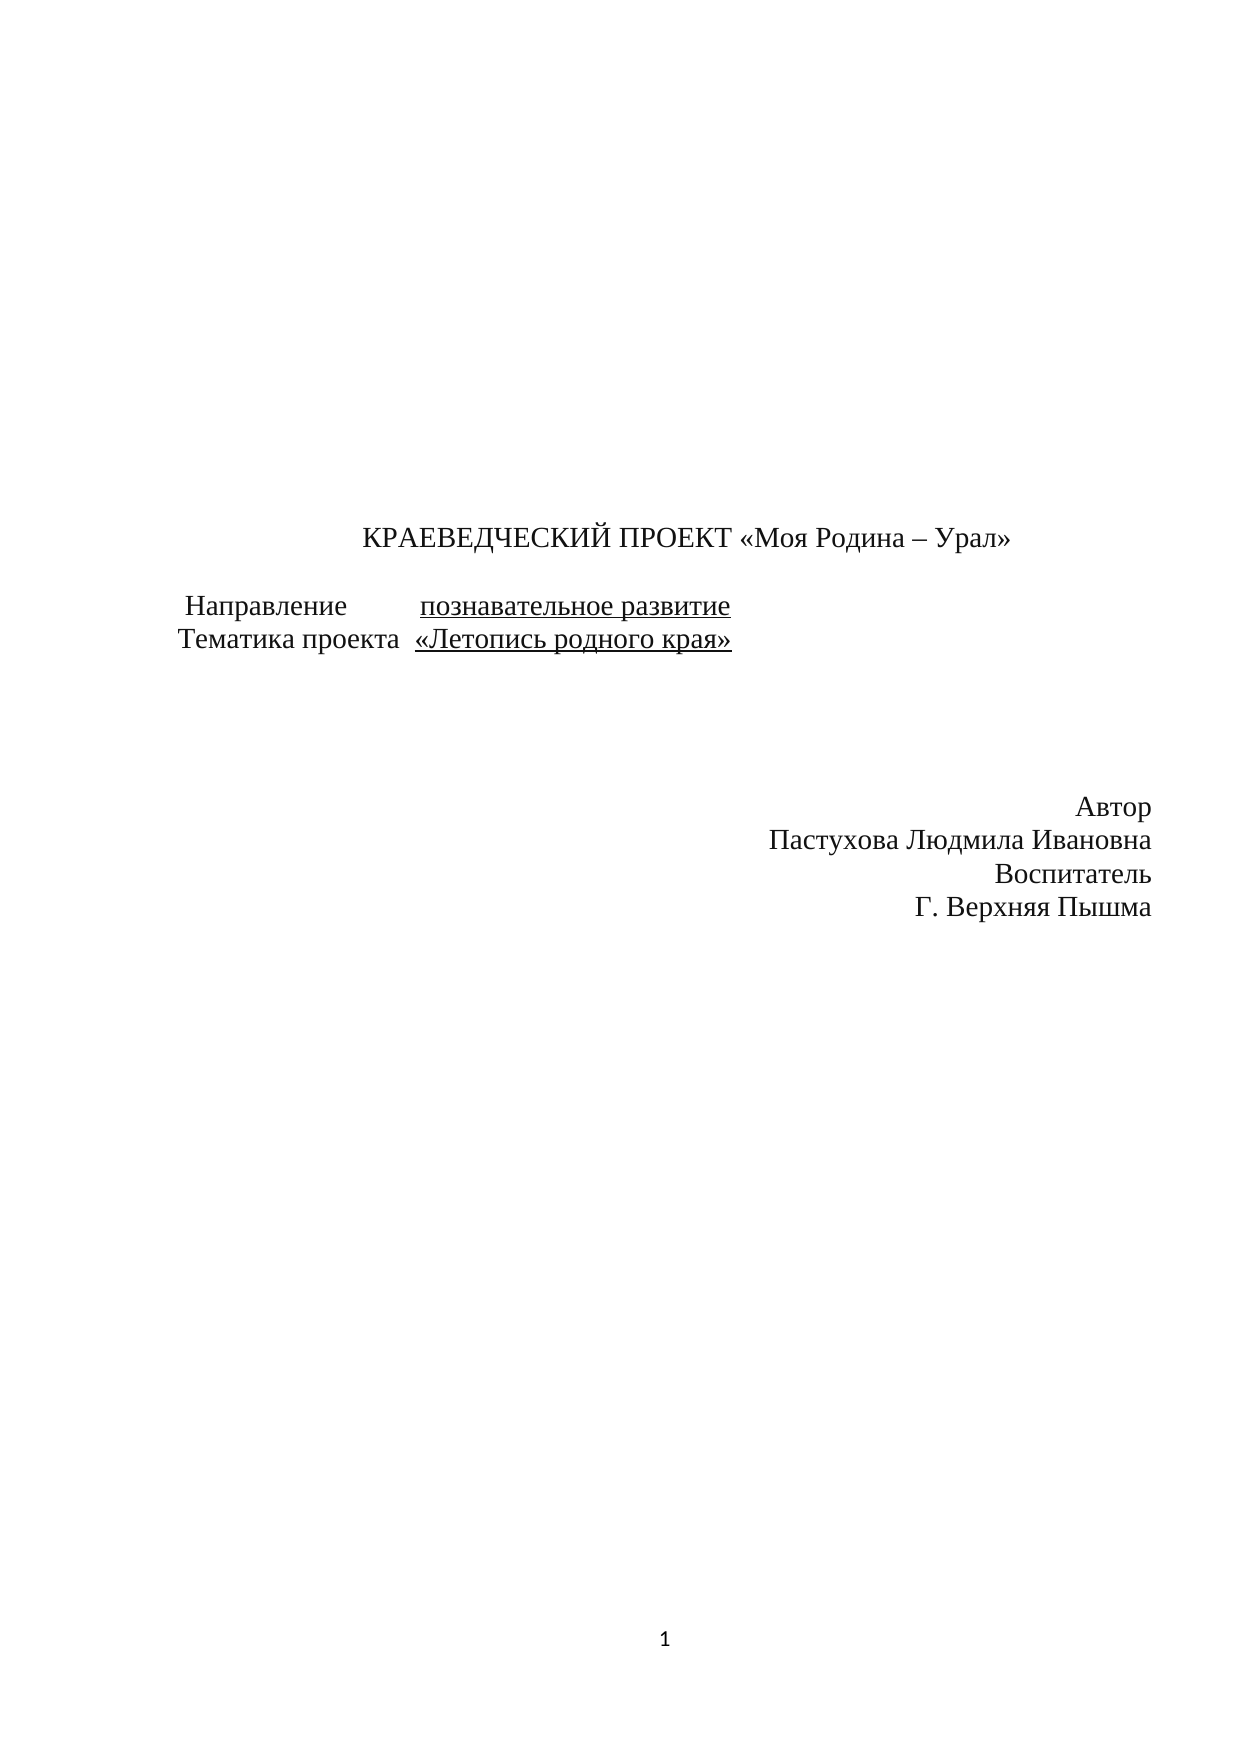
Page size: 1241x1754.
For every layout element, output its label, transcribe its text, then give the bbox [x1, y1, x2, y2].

text Направление познавательное развитие [177, 588, 1152, 621]
text КРАЕВЕДЧЕСКИЙ ПРОЕКТ «Моя Родина – Урал» [177, 521, 1152, 554]
text Тематика проекта «Летопись родного края» [177, 621, 1152, 655]
text Воспитатель [177, 856, 1152, 889]
text Пастухова Людмила Ивановна [177, 822, 1152, 856]
text Г. Верхняя Пышма [177, 889, 1152, 923]
text Автор [177, 789, 1152, 822]
